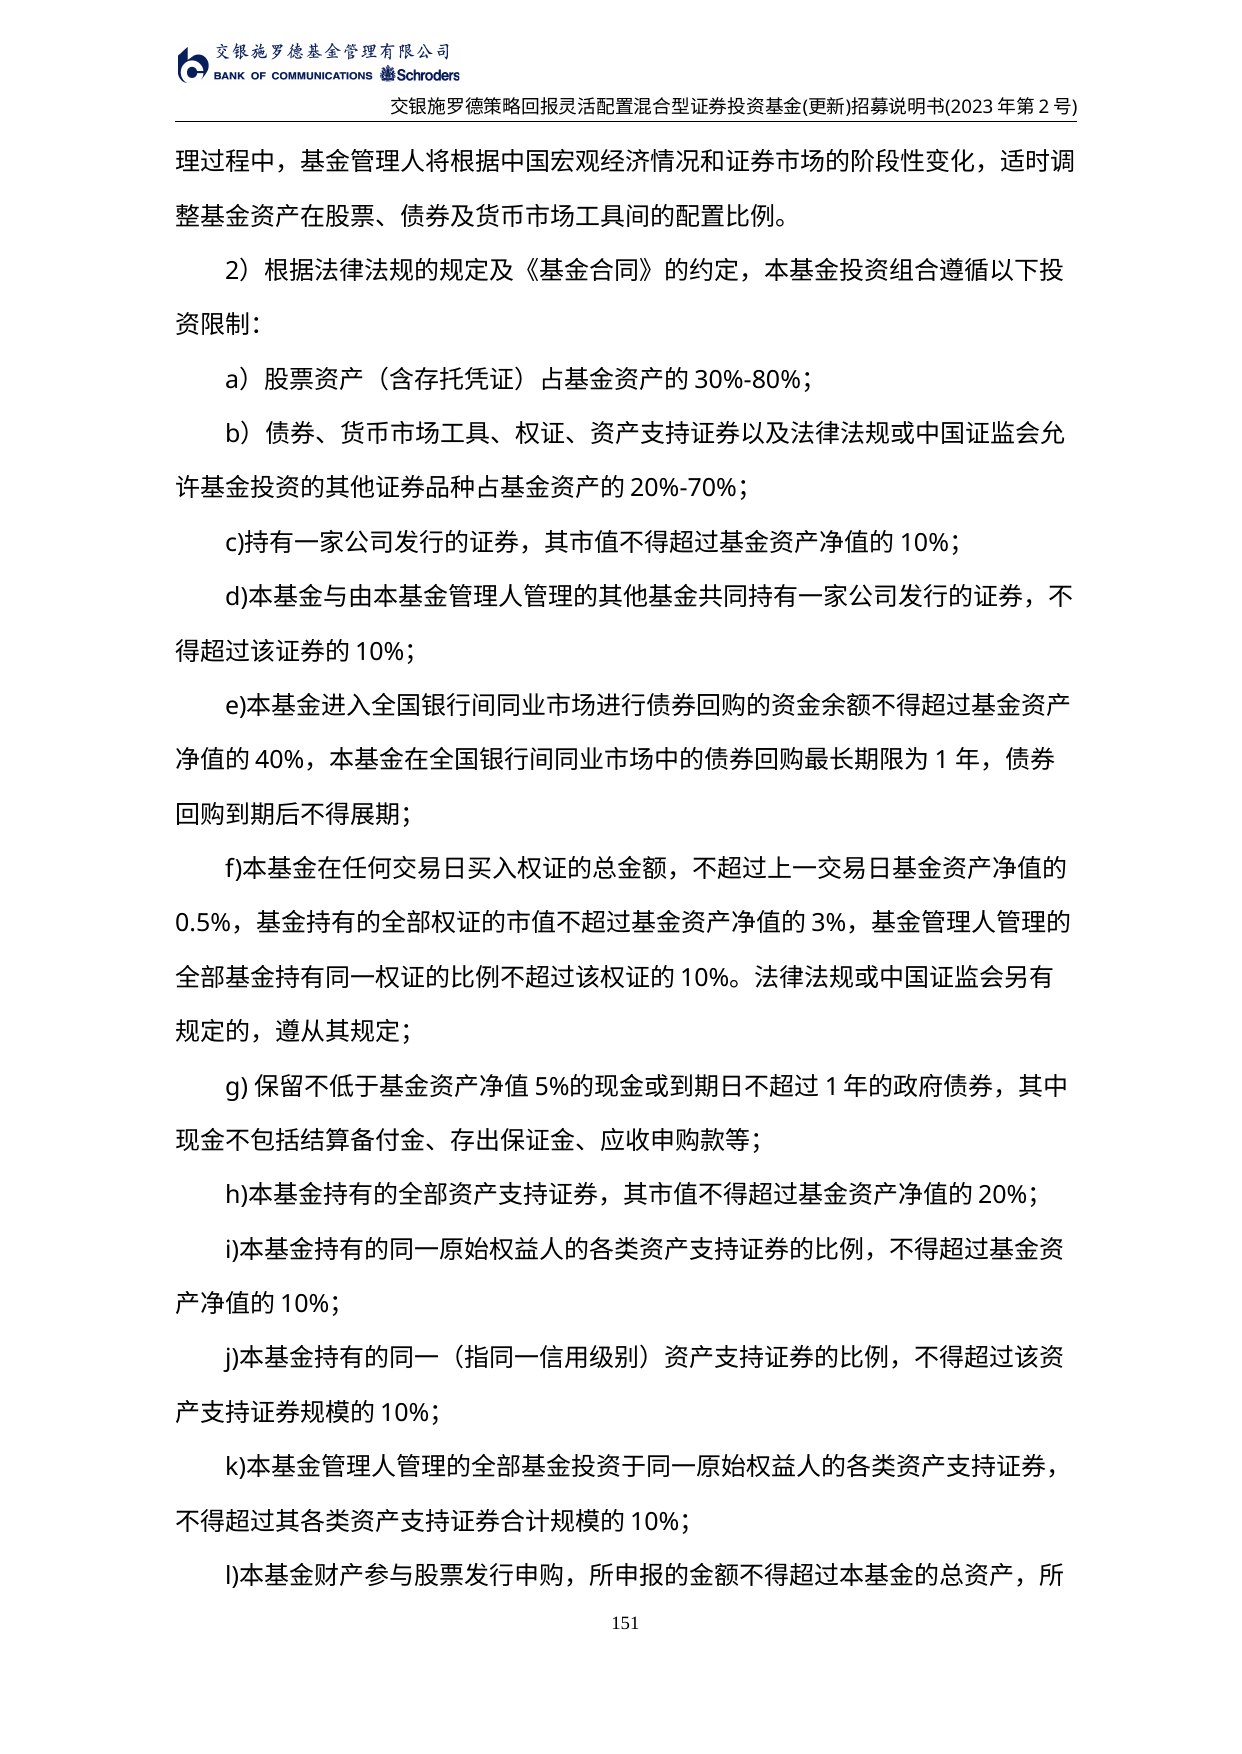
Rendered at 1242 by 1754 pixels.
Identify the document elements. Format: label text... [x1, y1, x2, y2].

text d)本基金与由本基金管理人管理的其他基金共同持有一家公司发行的证券，不得超过该证券的10%； [175, 577, 1077, 667]
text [175, 142, 1077, 232]
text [175, 1555, 1077, 1592]
text b）债券、货币市场工具、权证、资产支持证券以及法律法规或中国证监会允许基金投资的其他证券品种占基金资产的20%-70%； [175, 413, 1077, 504]
text k)本基金管理人管理的全部基金投资于同一原始权益人的各类资产支持证券，不得超过其各类资产支持证券合计规模的10%； [175, 1447, 1077, 1537]
text f)本基金在任何交易日买入权证的总金额，不超过上一交易日基金资产净值的0.5%，基金持有的全部权证的市值不超过基金资产净值的3%，基金管理人管理的全部基金持有同一权证的比例不超过该权证的10%。法律法规或中国证监会另有规定的，遵从其规定； [175, 848, 1077, 1048]
picture [178, 43, 460, 83]
text i)本基金持有的同一原始权益人的各类资产支持证券的比例，不得超过基金资产净值的10%； [175, 1229, 1077, 1320]
text c)持有一家公司发行的证券，其市值不得超过基金资产净值的10%； [175, 522, 1077, 558]
text e)本基金进入全国银行间同业市场进行债券回购的资金余额不得超过基金资产净值的40%，本基金在全国银行间同业市场中的债券回购最长期限为1 年，债券回购到期后不得展期； [175, 685, 1077, 830]
text 2）根据法律法规的规定及《基金合同》的约定，本基金投资组合遵循以下投资限制： [175, 250, 1077, 341]
text h)本基金持有的全部资产支持证券，其市值不得超过基金资产净值的20%； [175, 1175, 1077, 1211]
text a）股票资产（含存托凭证）占基金资产的30%-80%； [175, 359, 1077, 395]
text g) 保留不低于基金资产净值5%的现金或到期日不超过1年的政府债券，其中现金不包括结算备付金、存出保证金、应收申购款等； [175, 1066, 1077, 1157]
text j)本基金持有的同一（指同一信用级别）资产支持证券的比例，不得超过该资产支持证券规模的10%； [175, 1338, 1077, 1428]
